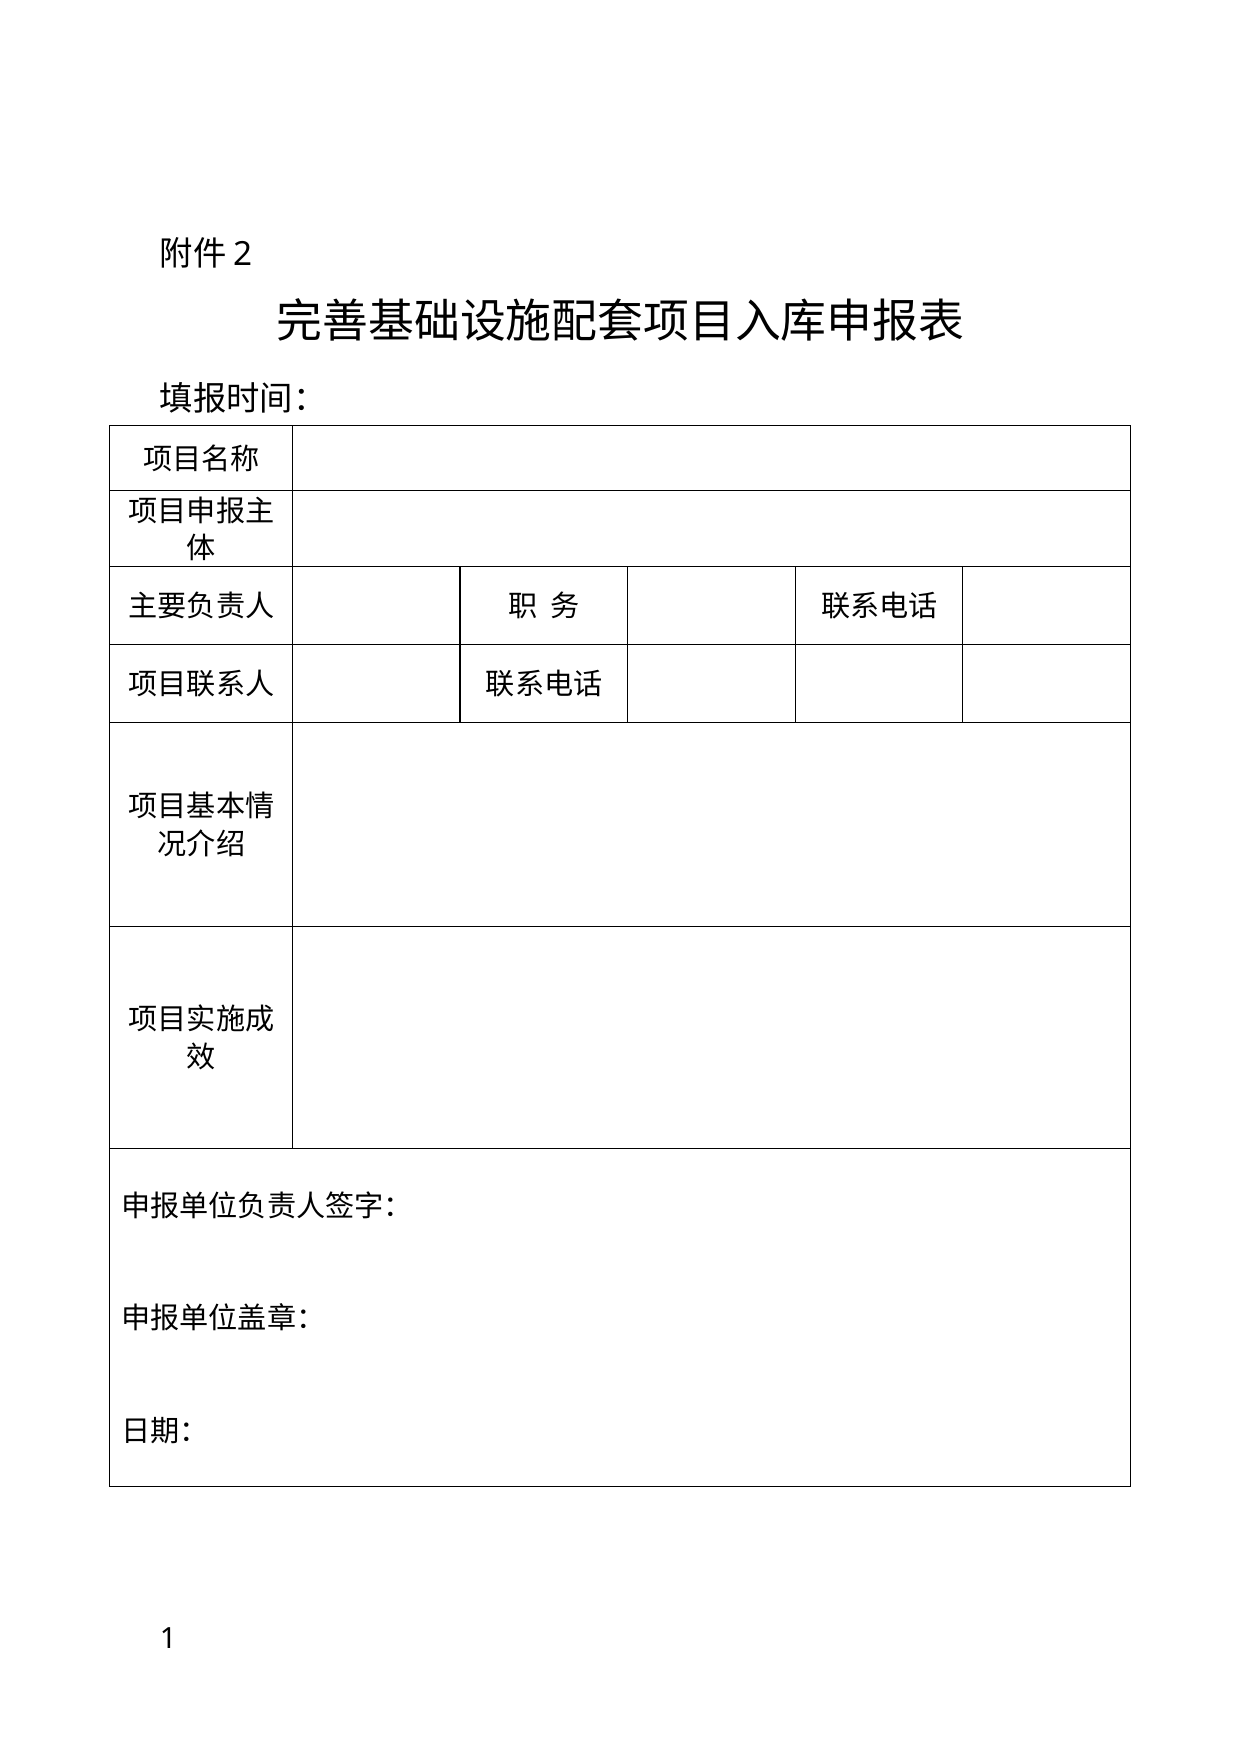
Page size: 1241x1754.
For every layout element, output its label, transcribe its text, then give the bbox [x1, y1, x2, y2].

table_cell [293, 491, 1130, 566]
text 填报时间： [159, 352, 1081, 425]
table_header [293, 426, 1130, 490]
table_cell [293, 567, 459, 644]
table_cell [628, 645, 795, 722]
table_cell 项目基本情况介绍 [110, 723, 292, 926]
table_cell [293, 927, 1130, 1148]
table_cell [293, 645, 459, 722]
table_cell 项目实施成效 [110, 927, 292, 1148]
table_header 项目名称 [110, 426, 292, 490]
table_cell [796, 645, 962, 722]
table_cell 职 务 [461, 567, 627, 644]
table_cell [963, 567, 1130, 644]
table_cell 联系电话 [461, 645, 627, 722]
table_cell 项目申报主体 [110, 491, 292, 566]
table_cell 项目联系人 [110, 645, 292, 722]
table_cell 联系电话 [796, 567, 962, 644]
subtitle 完善基础设施配套项目入库申报表 [159, 279, 1081, 352]
subtitle 附件2 [159, 207, 1081, 279]
table_cell [628, 567, 795, 644]
table_cell [293, 723, 1130, 926]
table_cell 主要负责人 [110, 567, 292, 644]
table_cell 申报单位负责人签字： 申报单位盖章： 日期： [110, 1149, 1130, 1486]
table_cell [963, 645, 1130, 722]
